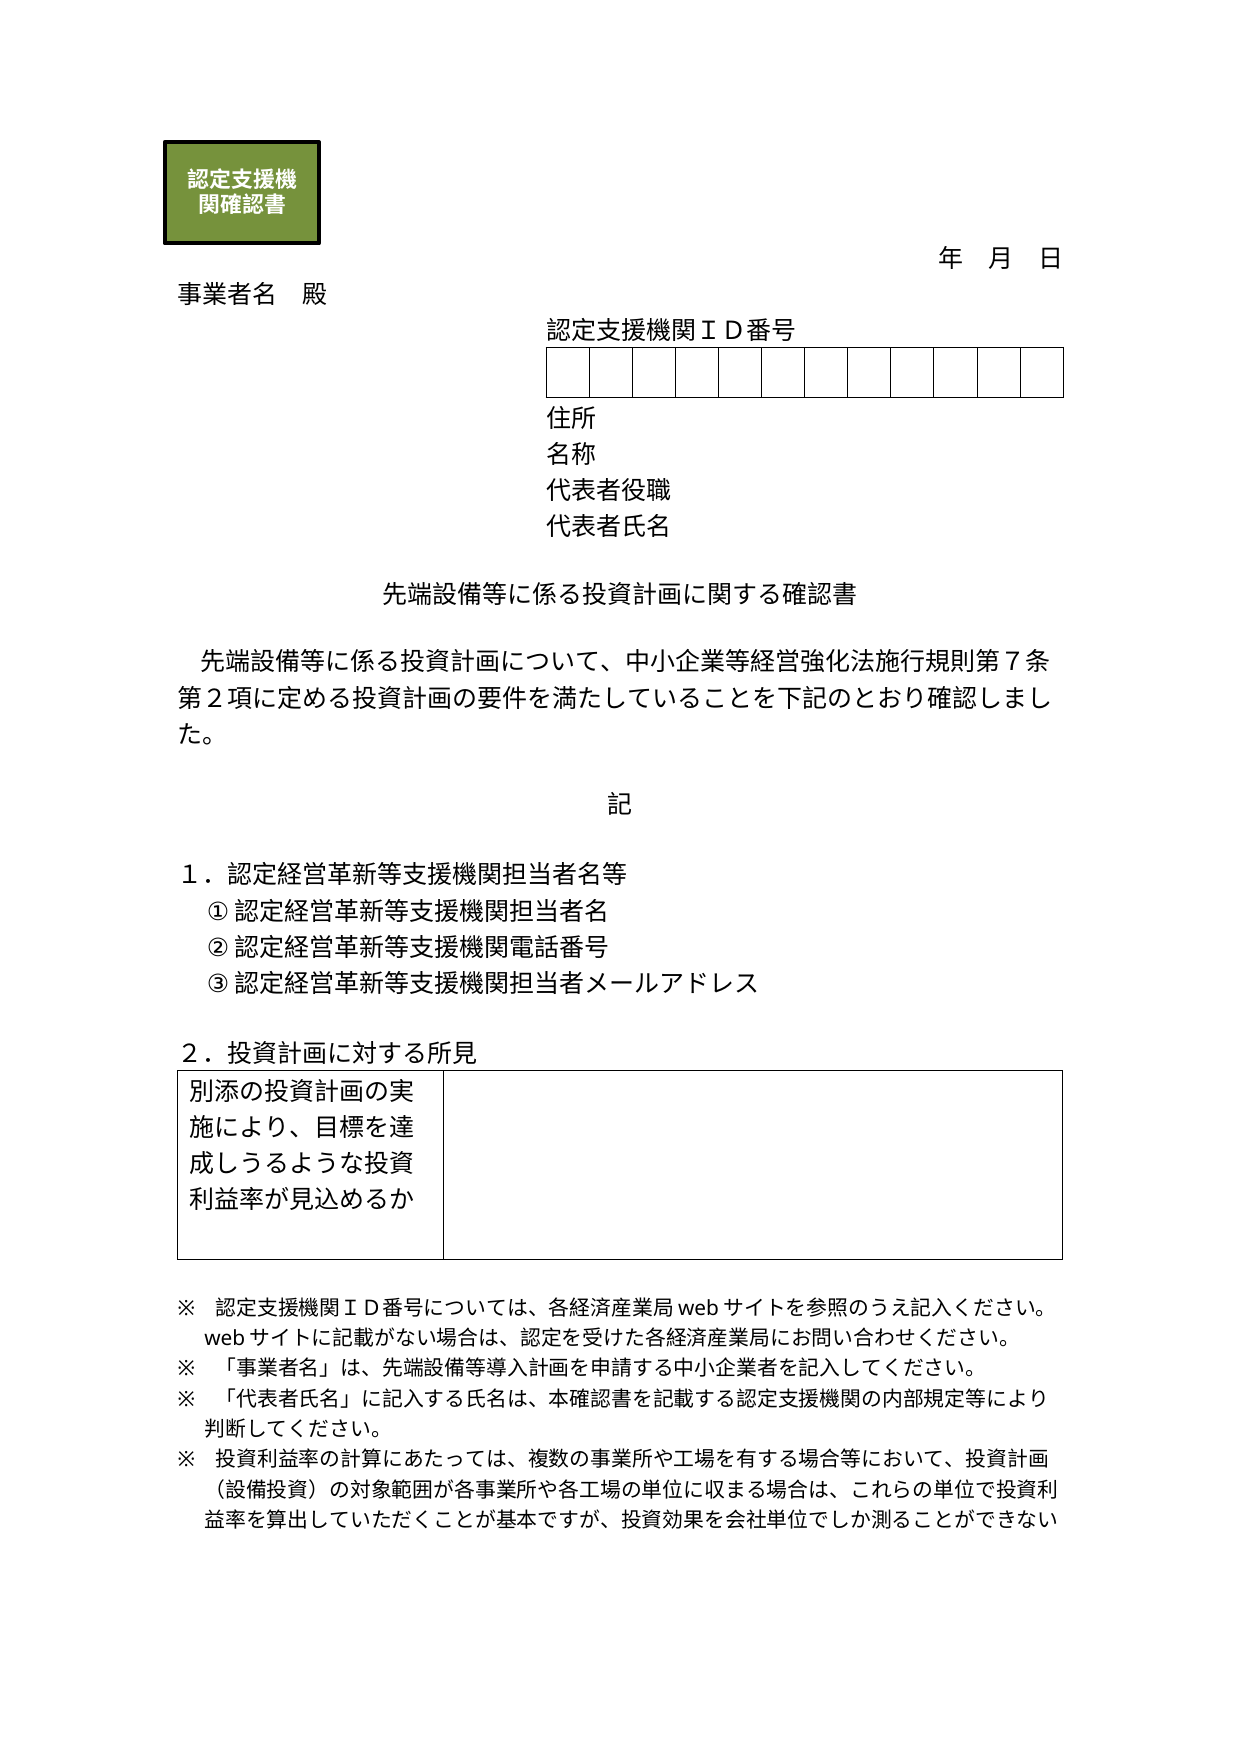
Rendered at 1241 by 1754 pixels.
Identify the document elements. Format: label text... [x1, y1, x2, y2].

table_header [891, 348, 933, 397]
table_header 別添の投資計画の実施により、目標を達成しうるような投資利益率が見込めるか [178, 1071, 443, 1259]
text 名称 [546, 434, 1063, 471]
text 認定支援機関ＩＤ番号 [546, 311, 1063, 347]
table_header [719, 348, 761, 397]
table_header [676, 348, 718, 397]
text 年 月 日 [177, 238, 1063, 274]
table_header [633, 348, 675, 397]
text ②認定経営革新等支援機関電話番号 [207, 927, 1063, 964]
table_header [444, 1071, 1062, 1259]
text １．認定経営革新等支援機関担当者名等 [177, 855, 1063, 891]
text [177, 1442, 1063, 1533]
text ※ 認定支援機関ＩＤ番号については、各経済産業局webサイトを参照のうえ記入ください。webサイトに記載がない場合は、認定を受けた各経済産業局にお問い合わせください。 [177, 1291, 1063, 1352]
text 住所 [546, 398, 1063, 434]
table_header [1021, 348, 1063, 397]
text 事業者名 殿 [177, 274, 1063, 311]
text ※ 「代表者氏名」に記入する氏名は、本確認書を記載する認定支援機関の内部規定等により判断してください。 [177, 1382, 1063, 1442]
table_header [805, 348, 847, 397]
text 代表者氏名 [546, 507, 1063, 543]
text ※ 「事業者名」は、先端設備等導入計画を申請する中小企業者を記入してください。 [177, 1352, 1063, 1382]
table_header [590, 348, 632, 397]
text 先端設備等に係る投資計画について、中小企業等経営強化法施行規則第７条第２項に定める投資計画の要件を満たしていることを下記のとおり確認しました。 [177, 642, 1063, 751]
text ２．投資計画に対する所見 [177, 1034, 1063, 1070]
text 代表者役職 [546, 471, 1063, 507]
text ①認定経営革新等支援機関担当者名 [207, 891, 1063, 927]
table_header [848, 348, 890, 397]
text ③認定経営革新等支援機関担当者メールアドレス [207, 964, 1063, 1000]
table_header [762, 348, 804, 397]
table_header [934, 348, 977, 397]
table_header [978, 348, 1020, 397]
table_header [547, 348, 589, 397]
text 記 [177, 784, 1063, 821]
text 先端設備等に係る投資計画に関する確認書 [177, 574, 1063, 611]
